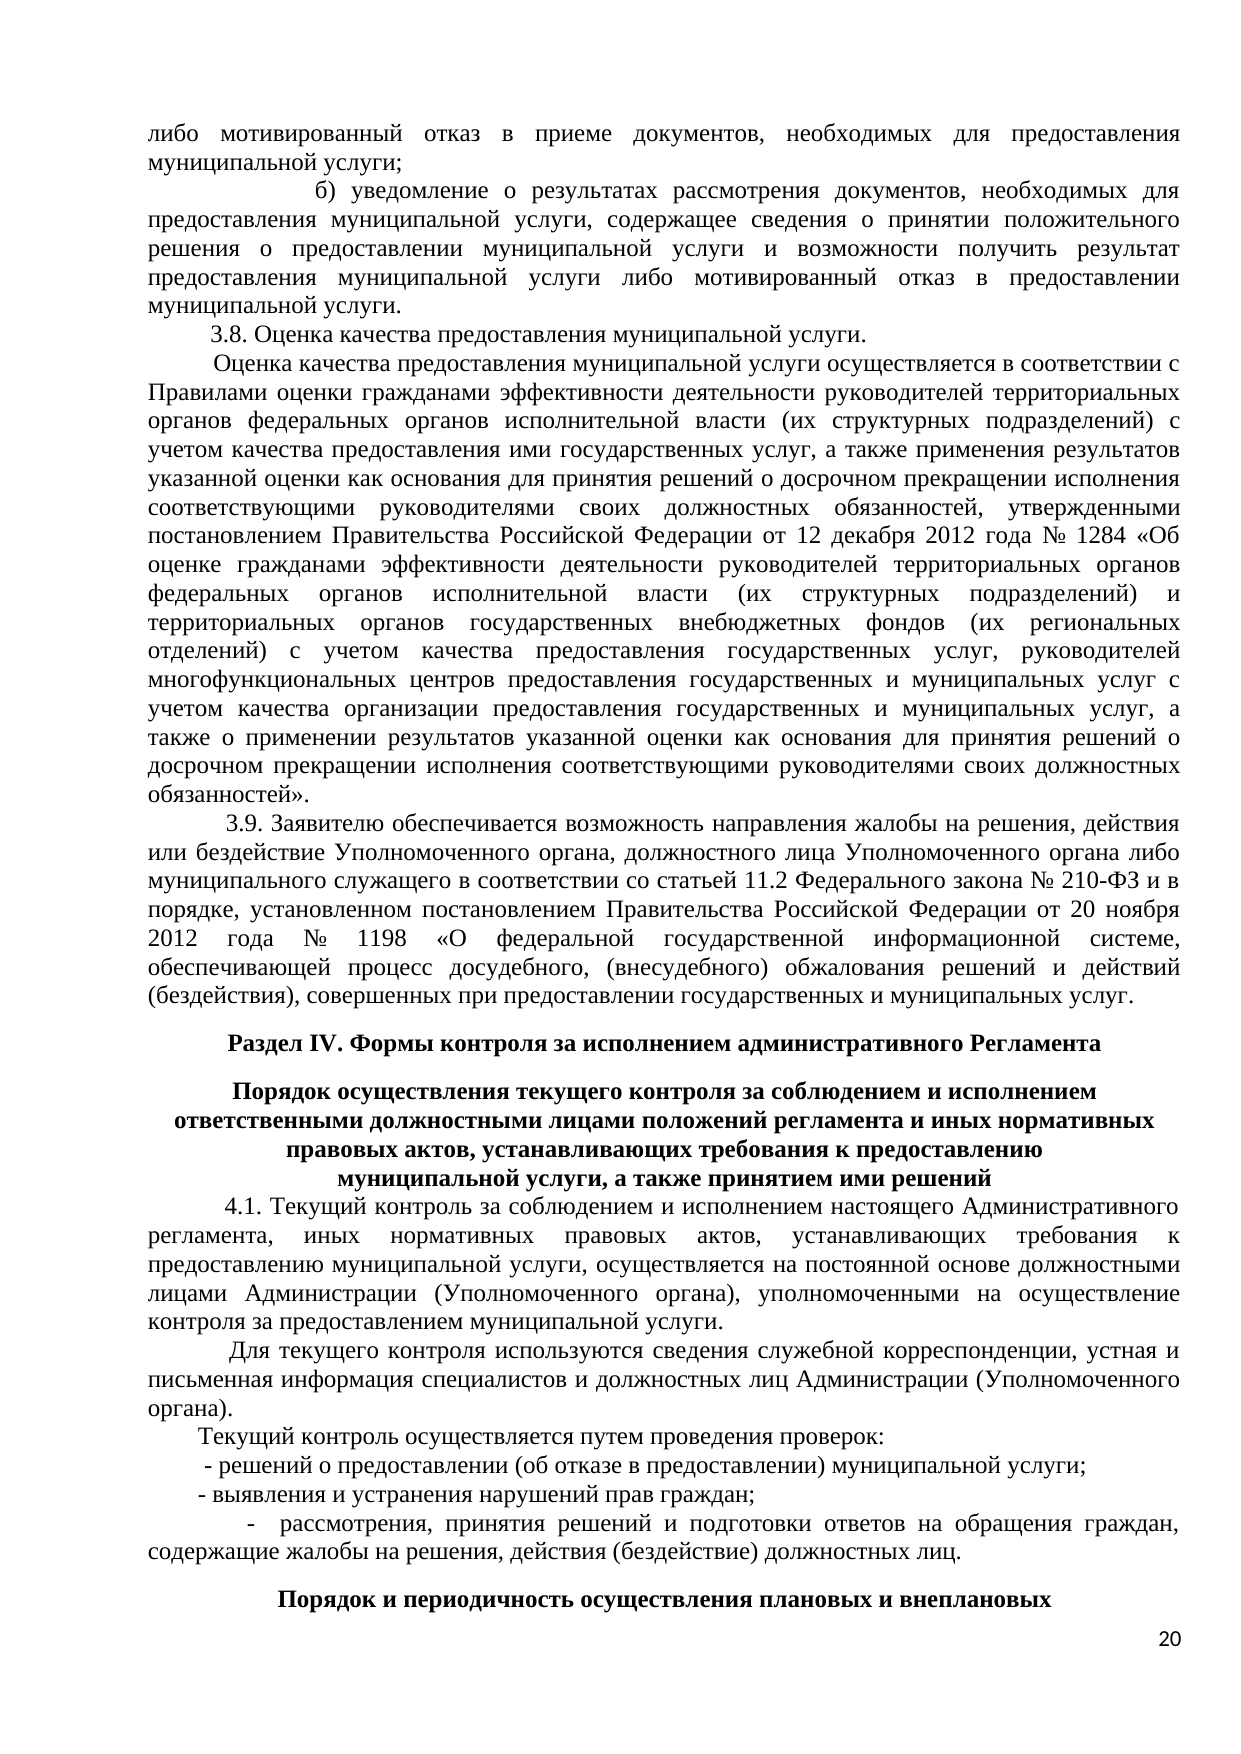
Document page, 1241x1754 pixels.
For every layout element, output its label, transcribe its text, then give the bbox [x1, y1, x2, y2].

text 3.8. Оценка качества предоставления муниципальной услуги. [148, 319, 1181, 348]
text - выявления и устранения нарушений прав граждан; [148, 1479, 1181, 1508]
text Текущий контроль осуществляется путем проведения проверок: [148, 1421, 1181, 1450]
text - рассмотрения, принятия решений и подготовки ответов на обращения граждан, содержащие жалобы на решения, действия (бездействие) должностных лиц. [148, 1508, 1181, 1565]
text Для текущего контроля используются сведения служебной корреспонденции, устная и письменная информация специалистов и должностных лиц Администрации (Уполномоченного органа). [148, 1335, 1181, 1421]
text - решений о предоставлении (об отказе в предоставлении) муниципальной услуги; [148, 1450, 1181, 1479]
text Порядок и периодичность осуществления плановых и внеплановых [148, 1584, 1181, 1613]
text муниципальной услуги, а также принятием ими решений [148, 1163, 1181, 1191]
text Оценка качества предоставления муниципальной услуги осуществляется в соответствии с Правилами оценки гражданами эффективности деятельности руководителей территориальных органов федеральных органов исполнительной власти (их структурных подразделений) с учетом качества предоставления ими государственных услуг, а также применения результатов указанной оценки как основания для принятия решений о досрочном прекращении исполнения соответствующими руководителями своих должностных обязанностей, утвержденными постановлением Правительства Российской Федерации от 12 декабря 2012 года № 1284 «Об оценке гражданами эффективности деятельности руководителей территориальных органов федеральных органов исполнительной власти (их структурных подразделений) и территориальных органов государственных внебюджетных фондов (их региональных отделений) с учетом качества предоставления государственных услуг, руководителей многофункциональных центров предоставления государственных и муниципальных услуг с учетом качества организации предоставления государственных и муниципальных услуг, а также о применении результатов указанной оценки как основания для принятия решений о досрочном прекращении исполнения соответствующими руководителями своих должностных обязанностей». [148, 348, 1181, 808]
text 4.1. Текущий контроль за соблюдением и исполнением настоящего Административного регламента, иных нормативных правовых актов, устанавливающих требования к предоставлению муниципальной услуги, осуществляется на постоянной основе должностными лицами Администрации (Уполномоченного органа), уполномоченными на осуществление контроля за предоставлением муниципальной услуги. [148, 1191, 1181, 1335]
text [148, 118, 1181, 176]
text 3.9. Заявителю обеспечивается возможность направления жалобы на решения, действия или бездействие Уполномоченного органа, должностного лица Уполномоченного органа либо муниципального служащего в соответствии со статьей 11.2 Федерального закона № 210-ФЗ и в порядке, установленном постановлением Правительства Российской Федерации от 20 ноября 2012 года № 1198 «О федеральной государственной информационной системе, обеспечивающей процесс досудебного, (внесудебного) обжалования решений и действий (бездействия), совершенных при предоставлении государственных и муниципальных услуг. [148, 808, 1181, 1009]
text б) уведомление о результатах рассмотрения документов, необходимых для предоставления муниципальной услуги, содержащее сведения о принятии положительного решения о предоставлении муниципальной услуги и возможности получить результат предоставления муниципальной услуги либо мотивированный отказ в предоставлении муниципальной услуги. [148, 176, 1181, 319]
text Порядок осуществления текущего контроля за соблюдением и исполнением ответственными должностными лицами положений регламента и иных нормативных правовых актов, устанавливающих требования к предоставлению [148, 1076, 1181, 1163]
text Раздел IV. Формы контроля за исполнением административного Регламента [148, 1028, 1181, 1057]
